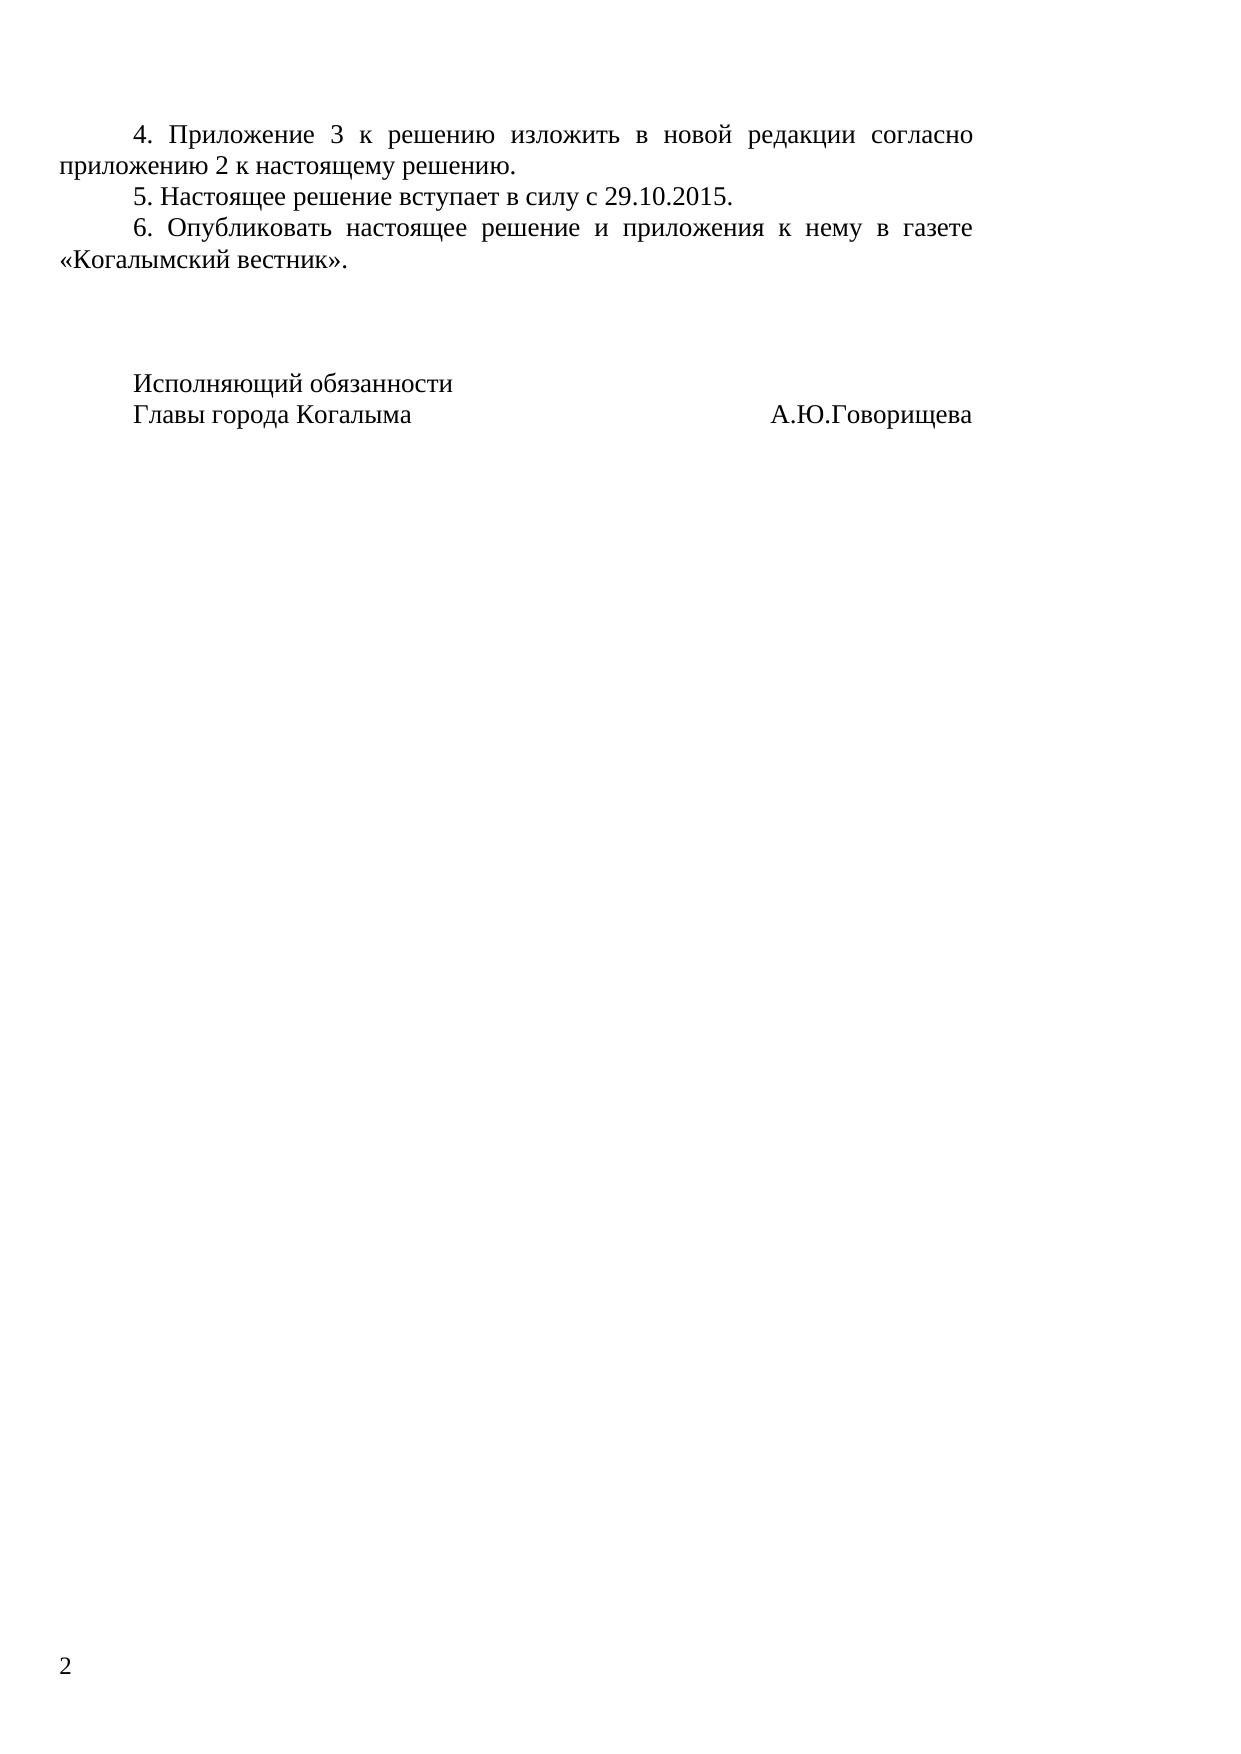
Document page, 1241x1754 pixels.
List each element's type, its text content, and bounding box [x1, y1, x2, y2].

text Исполняющий обязанности [59, 367, 974, 398]
text 5. Настоящее решение вступает в силу с 29.10.2015. [59, 180, 974, 212]
text 6. Опубликовать настоящее решение и приложения к нему в газете «Когалымский вестник». [59, 212, 974, 274]
text Главы города Когалыма А.Ю.Говорищева [59, 398, 974, 429]
text 4. Приложение 3 к решению изложить в новой редакции согласно приложению 2 к настоящему решению. [59, 118, 974, 180]
